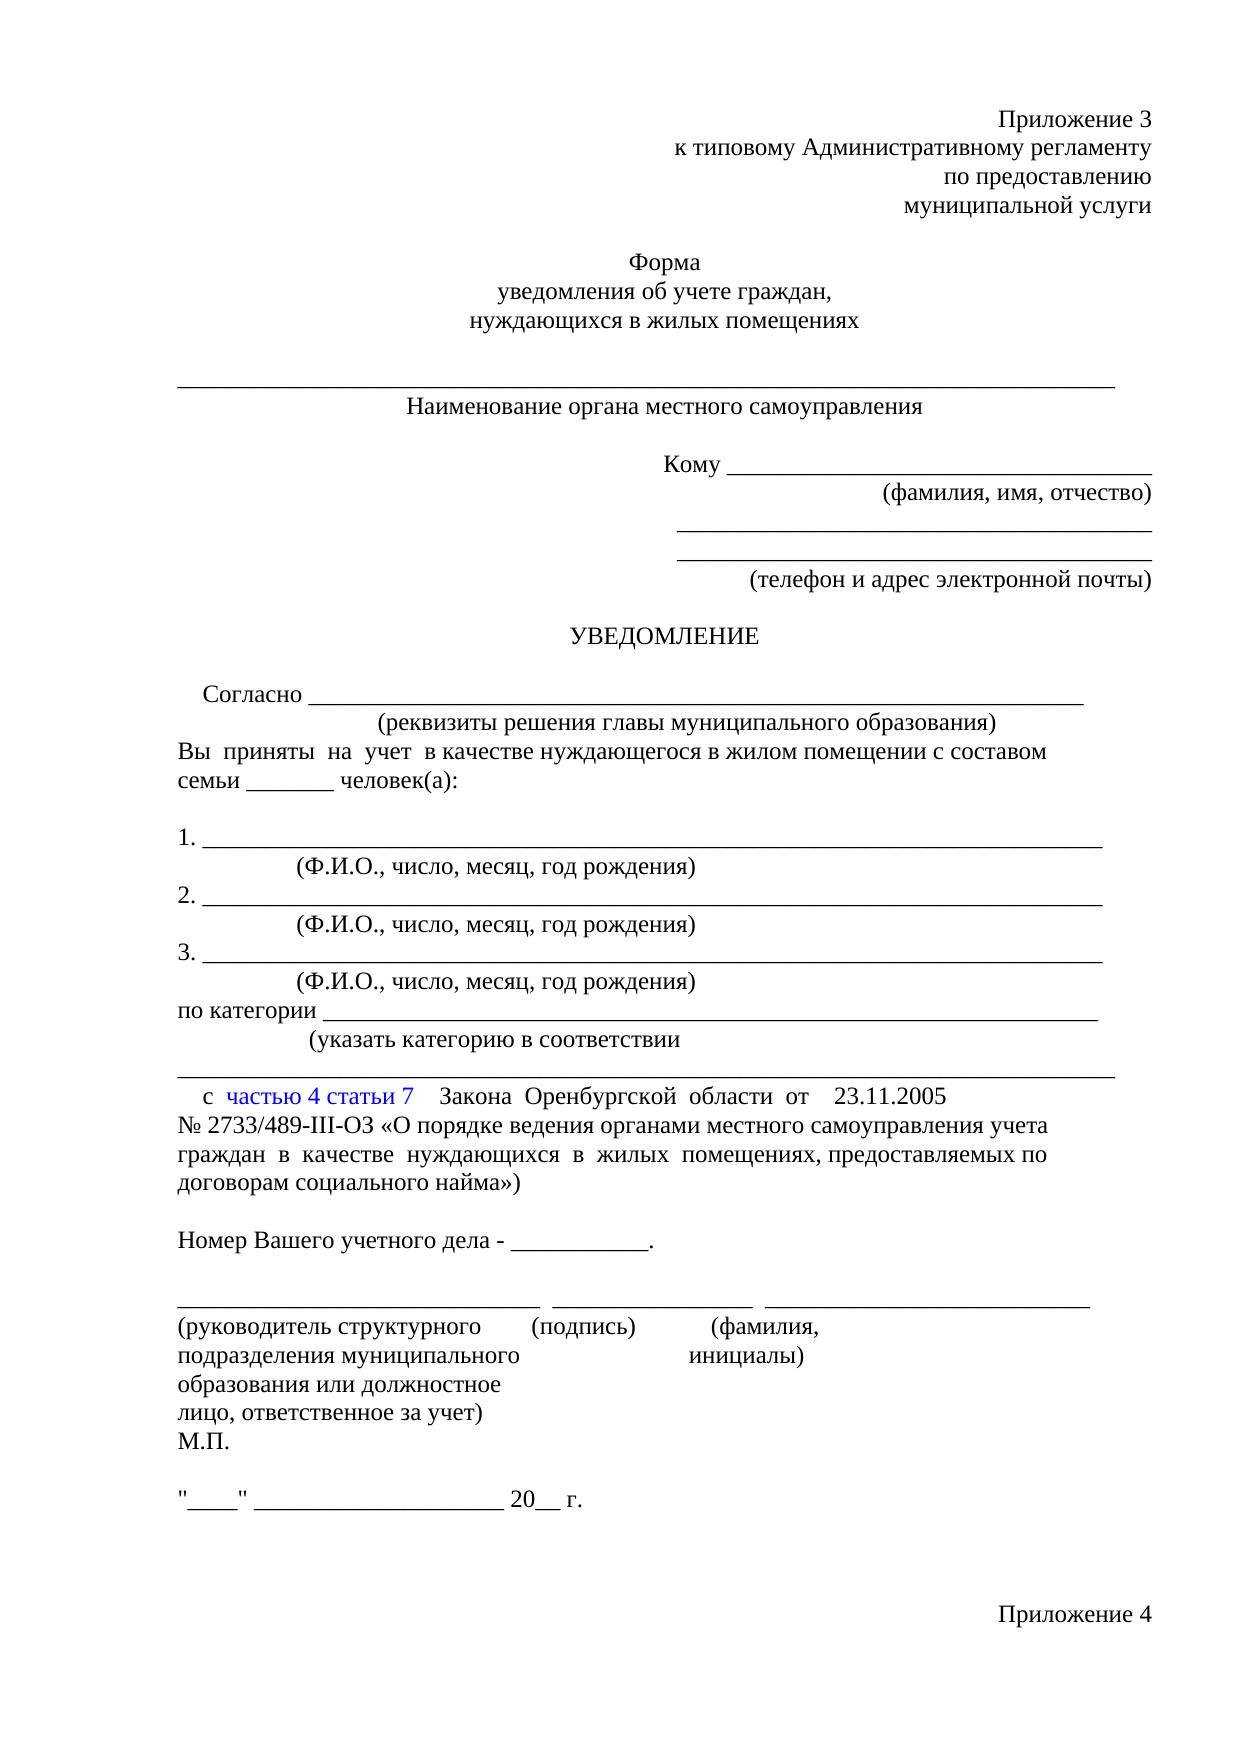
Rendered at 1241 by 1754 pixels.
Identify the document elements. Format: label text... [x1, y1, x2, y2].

text уведомления об учете граждан, [177, 276, 1152, 305]
text договорам социального найма») [177, 1167, 1152, 1196]
text Форма [177, 247, 1152, 276]
text ______________________________________ [177, 535, 1152, 564]
text по категории ______________________________________________________________ [177, 995, 1152, 1024]
text Согласно ______________________________________________________________ [177, 679, 1152, 707]
text нуждающихся в жилых помещениях [177, 305, 1152, 334]
text (Ф.И.О., число, месяц, год рождения) [177, 966, 1152, 995]
text (фамилия, имя, отчество) [177, 477, 1152, 506]
text по предоставлению [177, 161, 1152, 190]
text 3. ________________________________________________________________________ [177, 937, 1152, 966]
text ___________________________________________________________________________ [177, 362, 1152, 391]
text (руководитель структурного (подпись) (фамилия, [177, 1311, 1152, 1340]
text Наименование органа местного самоуправления [177, 391, 1152, 420]
text подразделения муниципального инициалы) [177, 1340, 1152, 1369]
text (Ф.И.О., число, месяц, год рождения) [177, 909, 1152, 937]
text Вы приняты на учет в качестве нуждающегося в жилом помещении с составом [177, 736, 1152, 765]
text (реквизиты решения главы муниципального образования) [177, 707, 1152, 736]
text 2. ________________________________________________________________________ [177, 880, 1152, 909]
text Приложение 4 [177, 1599, 1152, 1627]
text (указать категорию в соответствии [177, 1024, 1152, 1052]
text _____________________________ ________________ __________________________ [177, 1282, 1152, 1311]
text муниципальной услуги [177, 190, 1152, 219]
text 1. ________________________________________________________________________ [177, 822, 1152, 851]
text "____" ____________________ 20__ г. [177, 1484, 1152, 1512]
text № 2733/489-III-ОЗ «О порядке ведения органами местного самоуправления учета [177, 1110, 1152, 1139]
text Кому __________________________________ [177, 449, 1152, 477]
text с частью 4 статьи 7 Закона Оренбургской области от 23.11.2005 [177, 1081, 1152, 1110]
text (Ф.И.О., число, месяц, год рождения) [177, 851, 1152, 880]
text (телефон и адрес электронной почты) [177, 564, 1152, 592]
text к типовому Административному регламенту [177, 132, 1152, 161]
text лицо, ответственное за учет) [177, 1397, 1152, 1426]
text семьи _______ человек(а): [177, 765, 1152, 794]
text ___________________________________________________________________________ [177, 1052, 1152, 1081]
text Приложение 3 [177, 104, 1152, 132]
text М.П. [177, 1426, 1152, 1455]
text Номер Вашего учетного дела - ___________. [177, 1225, 1152, 1254]
text ______________________________________ [177, 506, 1152, 535]
text образования или должностное [177, 1369, 1152, 1397]
text УВЕДОМЛЕНИЕ [177, 621, 1152, 650]
text граждан в качестве нуждающихся в жилых помещениях, предоставляемых по [177, 1139, 1152, 1167]
